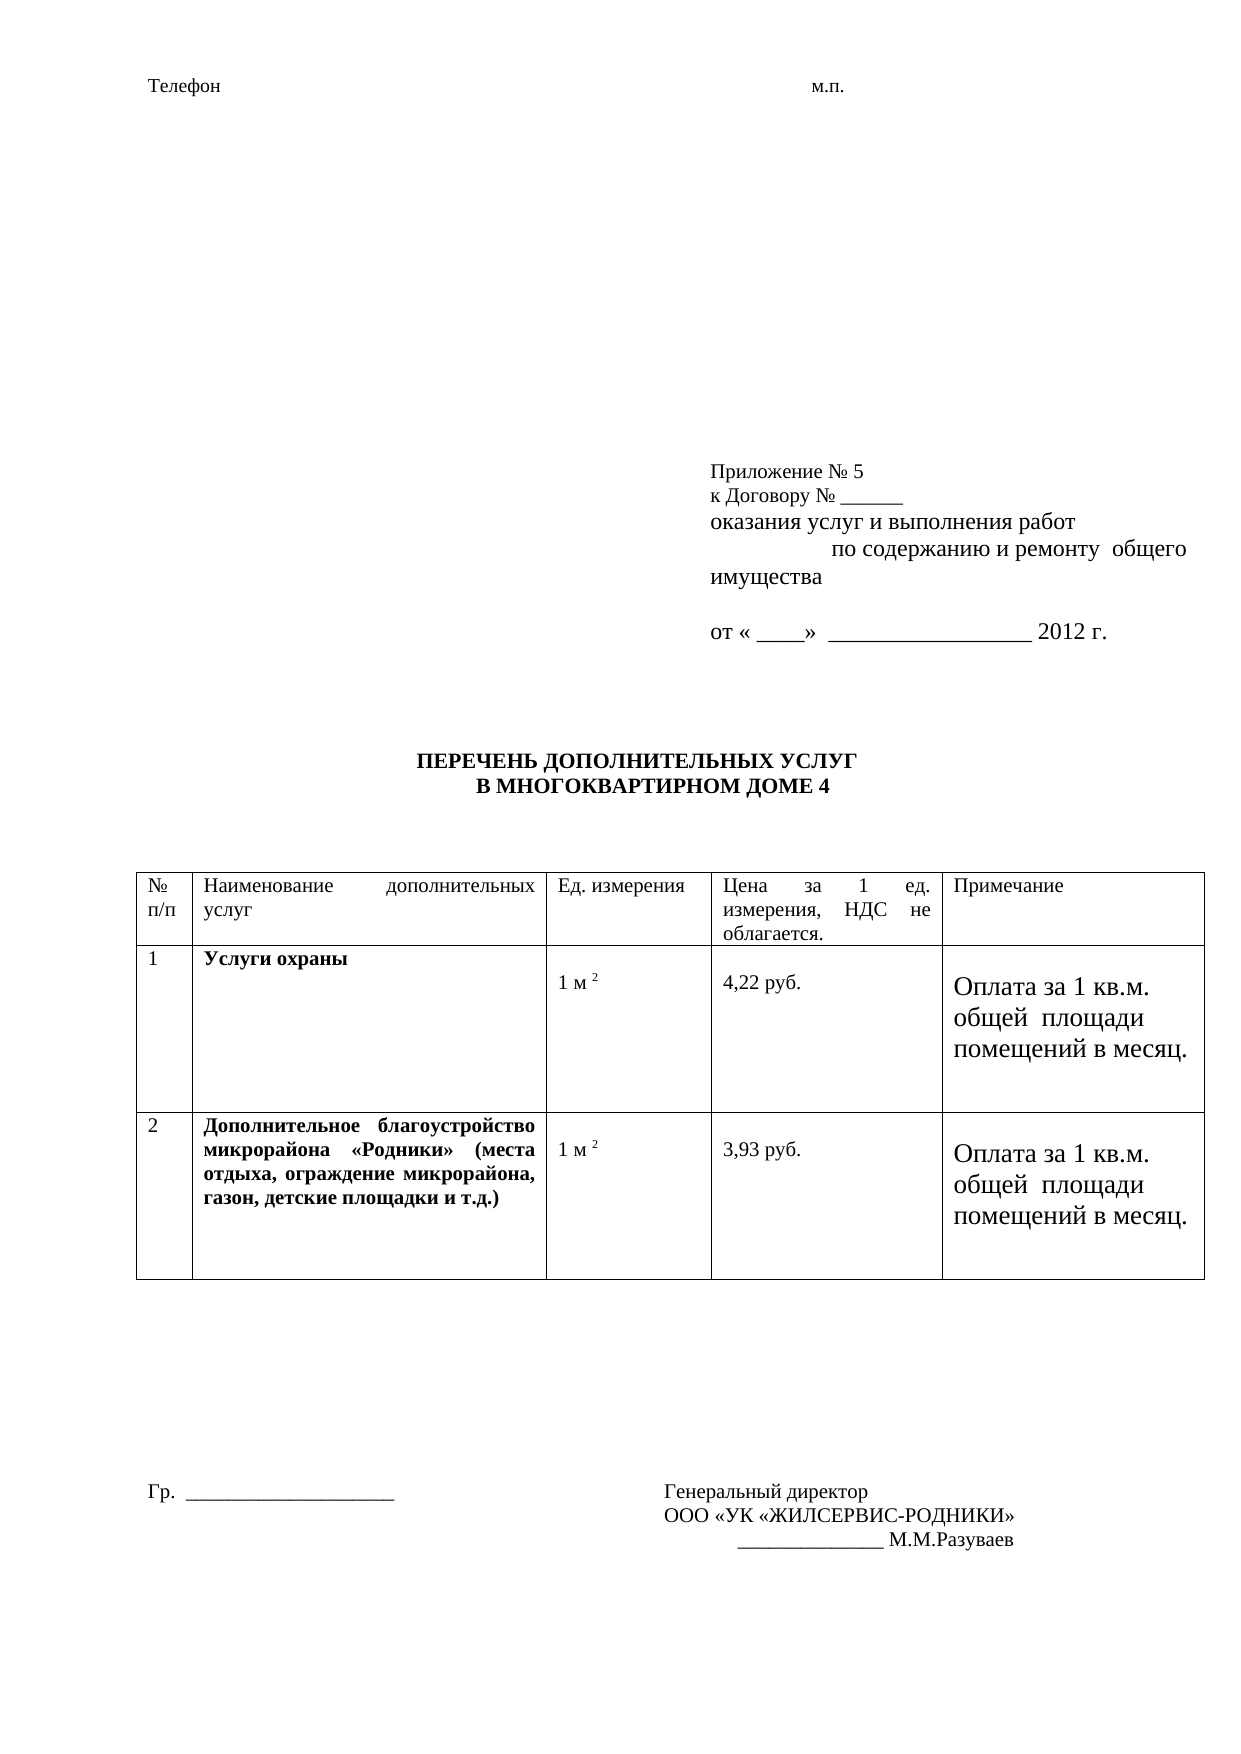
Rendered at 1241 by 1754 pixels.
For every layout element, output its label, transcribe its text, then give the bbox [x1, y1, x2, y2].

table_cell 2 [137, 1113, 192, 1278]
text Приложение № 5 [148, 459, 1152, 483]
text Гр. ____________________ Генеральный директор [148, 1479, 1152, 1503]
text В МНОГОКВАРТИРНОМ ДОМЕ 4 [148, 773, 1152, 798]
table_cell 1 [137, 946, 192, 1112]
table_header № п/п [137, 873, 192, 945]
table_cell 2 [547, 1113, 711, 1278]
text оказания услуг и выполнения работ [148, 507, 1152, 534]
table_header Наименование дополнительных услуг [193, 873, 546, 945]
text Телефон м.п. [148, 74, 1198, 97]
table_header Примечание [943, 873, 1204, 945]
text ПЕРЕЧЕНЬ ДОПОЛНИТЕЛЬНЫХ УСЛУГ [373, 748, 1152, 773]
table_header Цена за 1 ед. измерения, НДС не облагается. [712, 873, 942, 945]
table_cell Услуги охраны [193, 946, 546, 1112]
table_cell Оплата за 1 кв.м. общей площади помещений в месяц. [943, 1113, 1204, 1278]
table_cell 3,93 руб. [712, 1113, 942, 1278]
table_cell 4,22 руб. [712, 946, 942, 1112]
text к Договору № ______ [148, 483, 1152, 507]
table_cell Дополнительное благоустройство микрорайона «Родники» (места отдыха, ограждение микрорайона, газон, детские площадки и т.д.) [193, 1113, 546, 1278]
text ______________ М.М.Разуваев [148, 1527, 1152, 1551]
text от « ____» _________________ . [148, 617, 1152, 645]
table_cell Оплата за 1 кв.м. общей площади помещений в месяц. [943, 946, 1204, 1112]
text ООО «УК «ЖИЛСЕРВИС-РОДНИКИ» [148, 1503, 1152, 1527]
table_header Ед. измерения [547, 873, 711, 945]
table_cell 2 [547, 946, 711, 1112]
text по содержанию и ремонту общего имущества [710, 534, 1152, 617]
